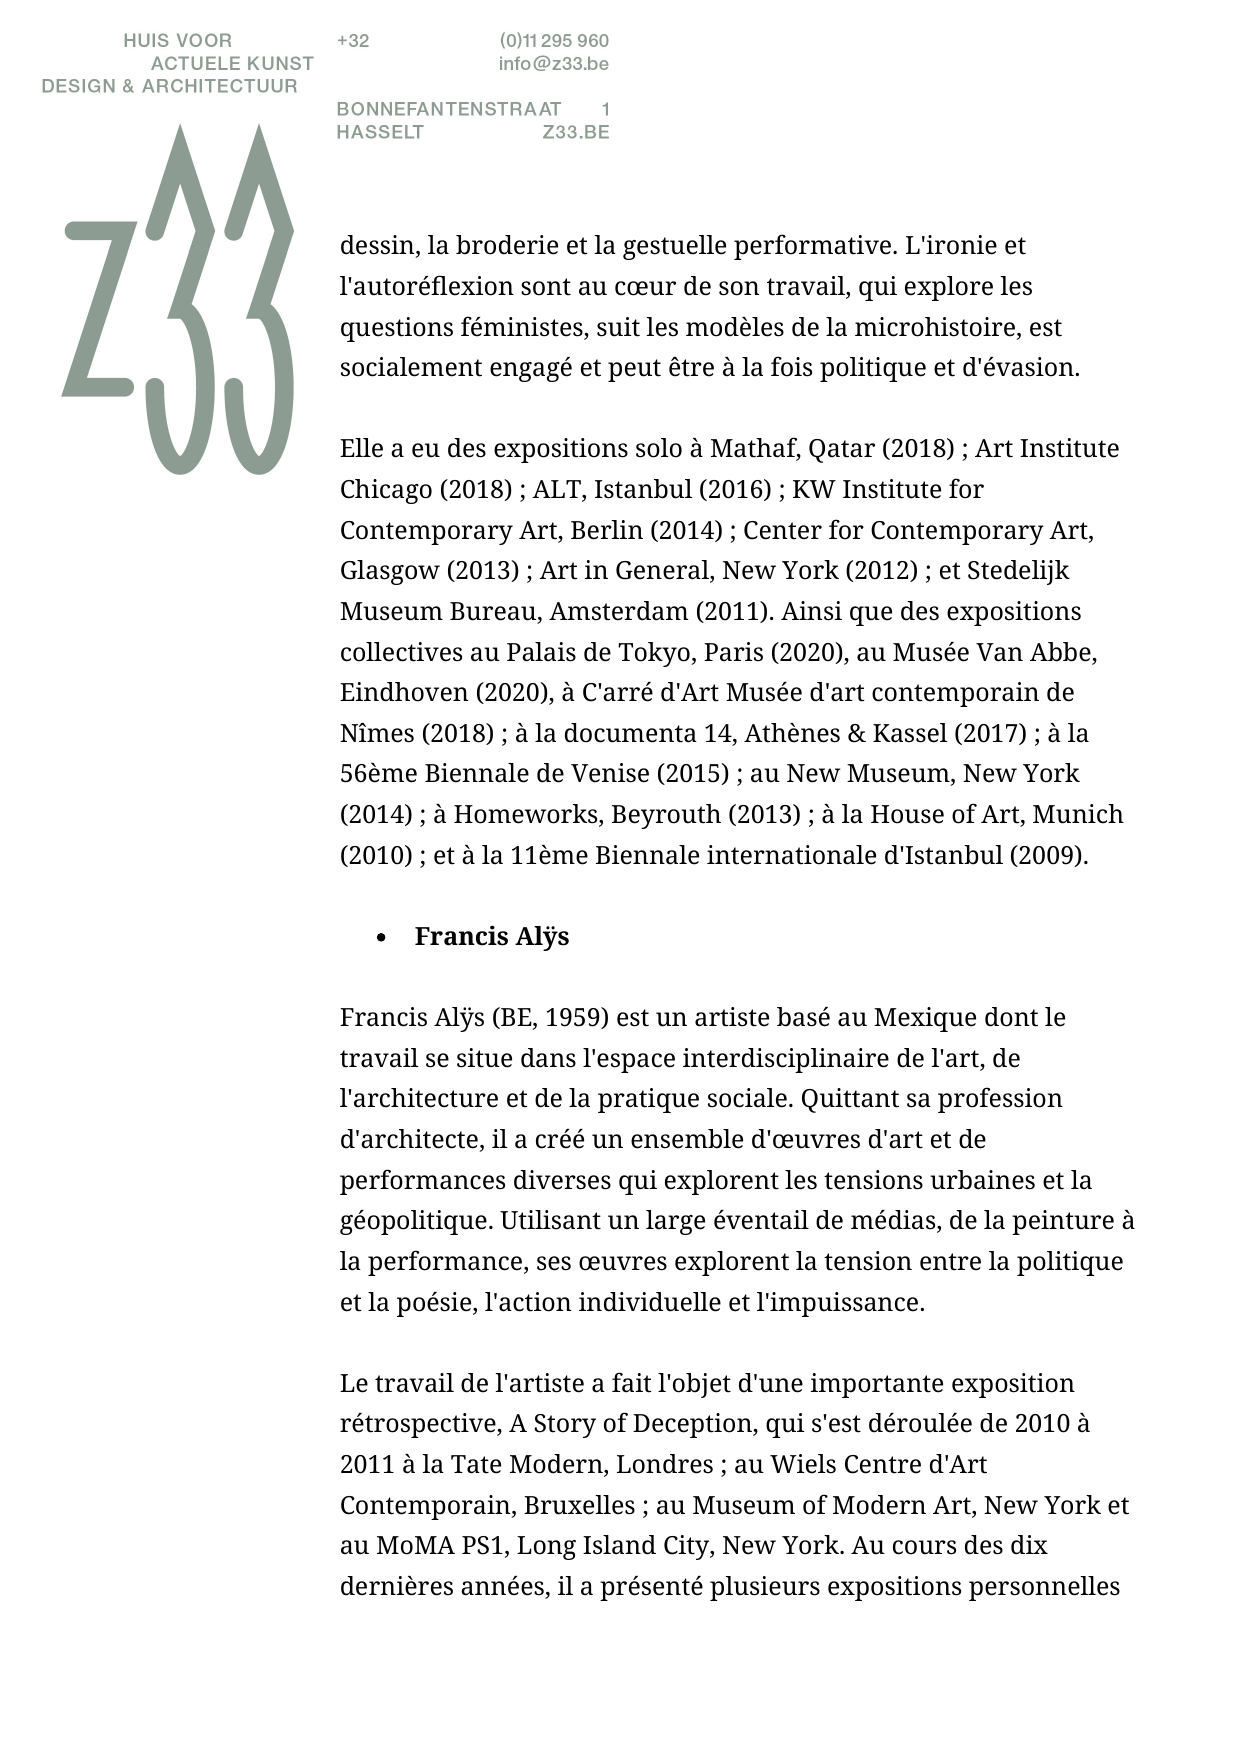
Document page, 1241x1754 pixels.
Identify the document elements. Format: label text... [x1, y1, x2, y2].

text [339, 221, 1152, 384]
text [339, 1359, 1152, 1603]
text Elle a eu des expositions solo à Mathaf, Qatar (2018) ; Art Institute Chicago (2018) ; ALT, Istanbul (2016) ; KW Institute for Contemporary Art, Berlin (2014) ; Center for Contemporary Art, Glasgow (2013) ; Art in General, New York (2012) ; et Stedelijk Museum Bureau, Amsterdam (2011). Ainsi que des expositions collectives au Palais de Tokyo, Paris (2020), au Musée Van Abbe, Eindhoven (2020), à C'arré d'Art Musée d'art contemporain de Nîmes (2018) ; à la documenta 14, Athènes & Kassel (2017) ; à la 56ème Biennale de Venise (2015) ; au New Museum, New York (2014) ; à Homeworks, Beyrouth (2013) ; à la House of Art, Munich (2010) ; et à la 11ème Biennale internationale d'Istanbul (2009). [339, 424, 1152, 871]
picture [0, 2, 1241, 503]
list Francis Alÿs [377, 912, 1152, 953]
text Francis Alÿs (BE, 1959) est un artiste basé au Mexique dont le travail se situe dans l'espace interdisciplinaire de l'art, de l'architecture et de la pratique sociale. Quittant sa profession d'architecte, il a créé un ensemble d'œuvres d'art et de performances diverses qui explorent les tensions urbaines et la géopolitique. Utilisant un large éventail de médias, de la peinture à la performance, ses œuvres explorent la tension entre la politique et la poésie, l'action individuelle et l'impuissance. [339, 993, 1152, 1318]
